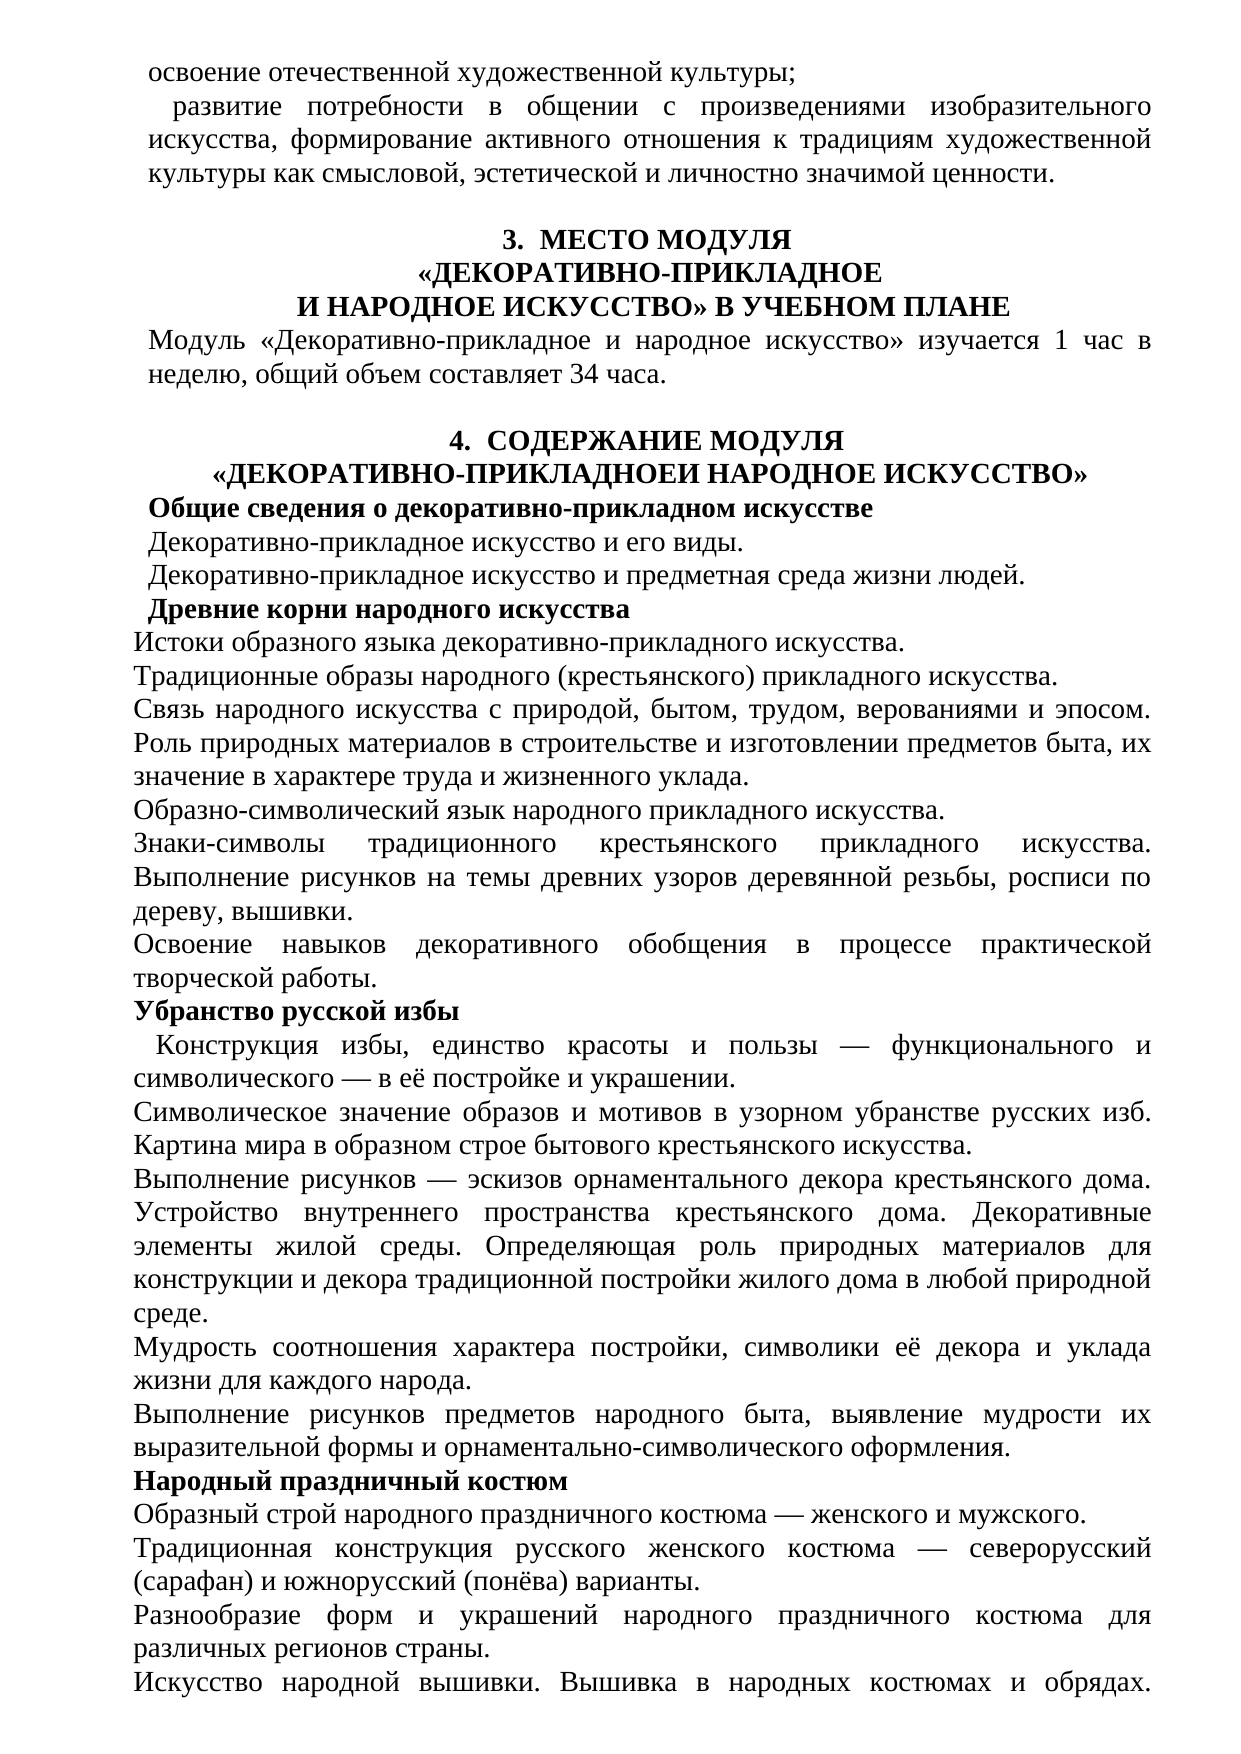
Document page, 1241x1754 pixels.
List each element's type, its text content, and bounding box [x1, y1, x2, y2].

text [148, 54, 1152, 88]
list СОДЕРЖАНИЕ МОДУЛЯ [141, 423, 1152, 457]
text Декоративно-прикладное искусство и предметная среда жизни людей. [148, 557, 1152, 591]
text Древние корни народного искусства [133, 591, 1152, 624]
text Связь народного искусства с природой, бытом, трудом, верованиями и эпосом. Роль природных материалов в строительстве и изготовлении предметов быта, их значение в характере труда и жизненного уклада. [133, 691, 1152, 792]
text Символическое значение образов и мотивов в узорном убранстве русских изб. Картина мира в образном строе бытового крестьянского искусства. [133, 1094, 1152, 1161]
text Истоки образного языка декоративно-прикладного искусства. [133, 624, 1152, 658]
list МЕСТО МОДУЛЯ [141, 222, 1152, 255]
text Декоративно-прикладное искусство и его виды. [148, 524, 1152, 557]
text развитие потребности в общении с произведениями изобразительного искусства, формирование активного отношения к традициям художественной культуры как смысловой, эстетической и личностно значимой ценности. [148, 88, 1152, 188]
text Общие сведения о декоративно-прикладном искусстве [148, 490, 1152, 524]
text Образно-символический язык народного прикладного искусства. [133, 792, 1152, 826]
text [133, 1664, 1152, 1698]
text Народный праздничный костюм [133, 1463, 1152, 1496]
text «ДЕКОРАТИВНО-ПРИКЛАДНОЕ [148, 255, 1152, 289]
text Выполнение рисунков — эскизов орнаментального декора крестьянского дома. Устройство внутреннего пространства крестьянского дома. Декоративные элементы жилой среды. Определяющая роль природных материалов для конструкции и декора традиционной постройки жилого дома в любой природной среде. [133, 1161, 1152, 1329]
text Освоение навыков декоративного обобщения в процессе практической творческой работы. [133, 926, 1152, 993]
text И НАРОДНОЕ ИСКУССТВО» В УЧЕБНОМ ПЛАНЕ [148, 289, 1152, 322]
text Традиционная конструкция русского женского костюма — северорусский (сарафан) и южнорусский (понёва) варианты. [133, 1530, 1152, 1597]
text Модуль «Декоративно-прикладное и народное искусство» изучается 1 час в неделю, общий объем составляет 34 часа. [148, 322, 1152, 389]
text Разнообразие форм и украшений народного праздничного костюма для различных регионов страны. [133, 1597, 1152, 1664]
text «ДЕКОРАТИВНО-ПРИКЛАДНОЕИ НАРОДНОЕ ИСКУССТВО» [148, 457, 1152, 490]
text Мудрость соотношения характера постройки, символики её декора и уклада жизни для каждого народа. [133, 1329, 1152, 1396]
text Убранство русской избы [133, 993, 1152, 1027]
text Знаки-символы традиционного крестьянского прикладного искусства. Выполнение рисунков на темы древних узоров деревянной резьбы, росписи по дереву, вышивки. [133, 826, 1152, 926]
text Традиционные образы народного (крестьянского) прикладного искусства. [133, 658, 1152, 691]
text Конструкция избы, единство красоты и пользы — функционального и символического — в её постройке и украшении. [133, 1027, 1152, 1094]
text Образный строй народного праздничного костюма — женского и мужского. [133, 1496, 1152, 1530]
text Выполнение рисунков предметов народного быта, выявление мудрости их выразительной формы и орнаментально-символического оформления. [133, 1396, 1152, 1463]
